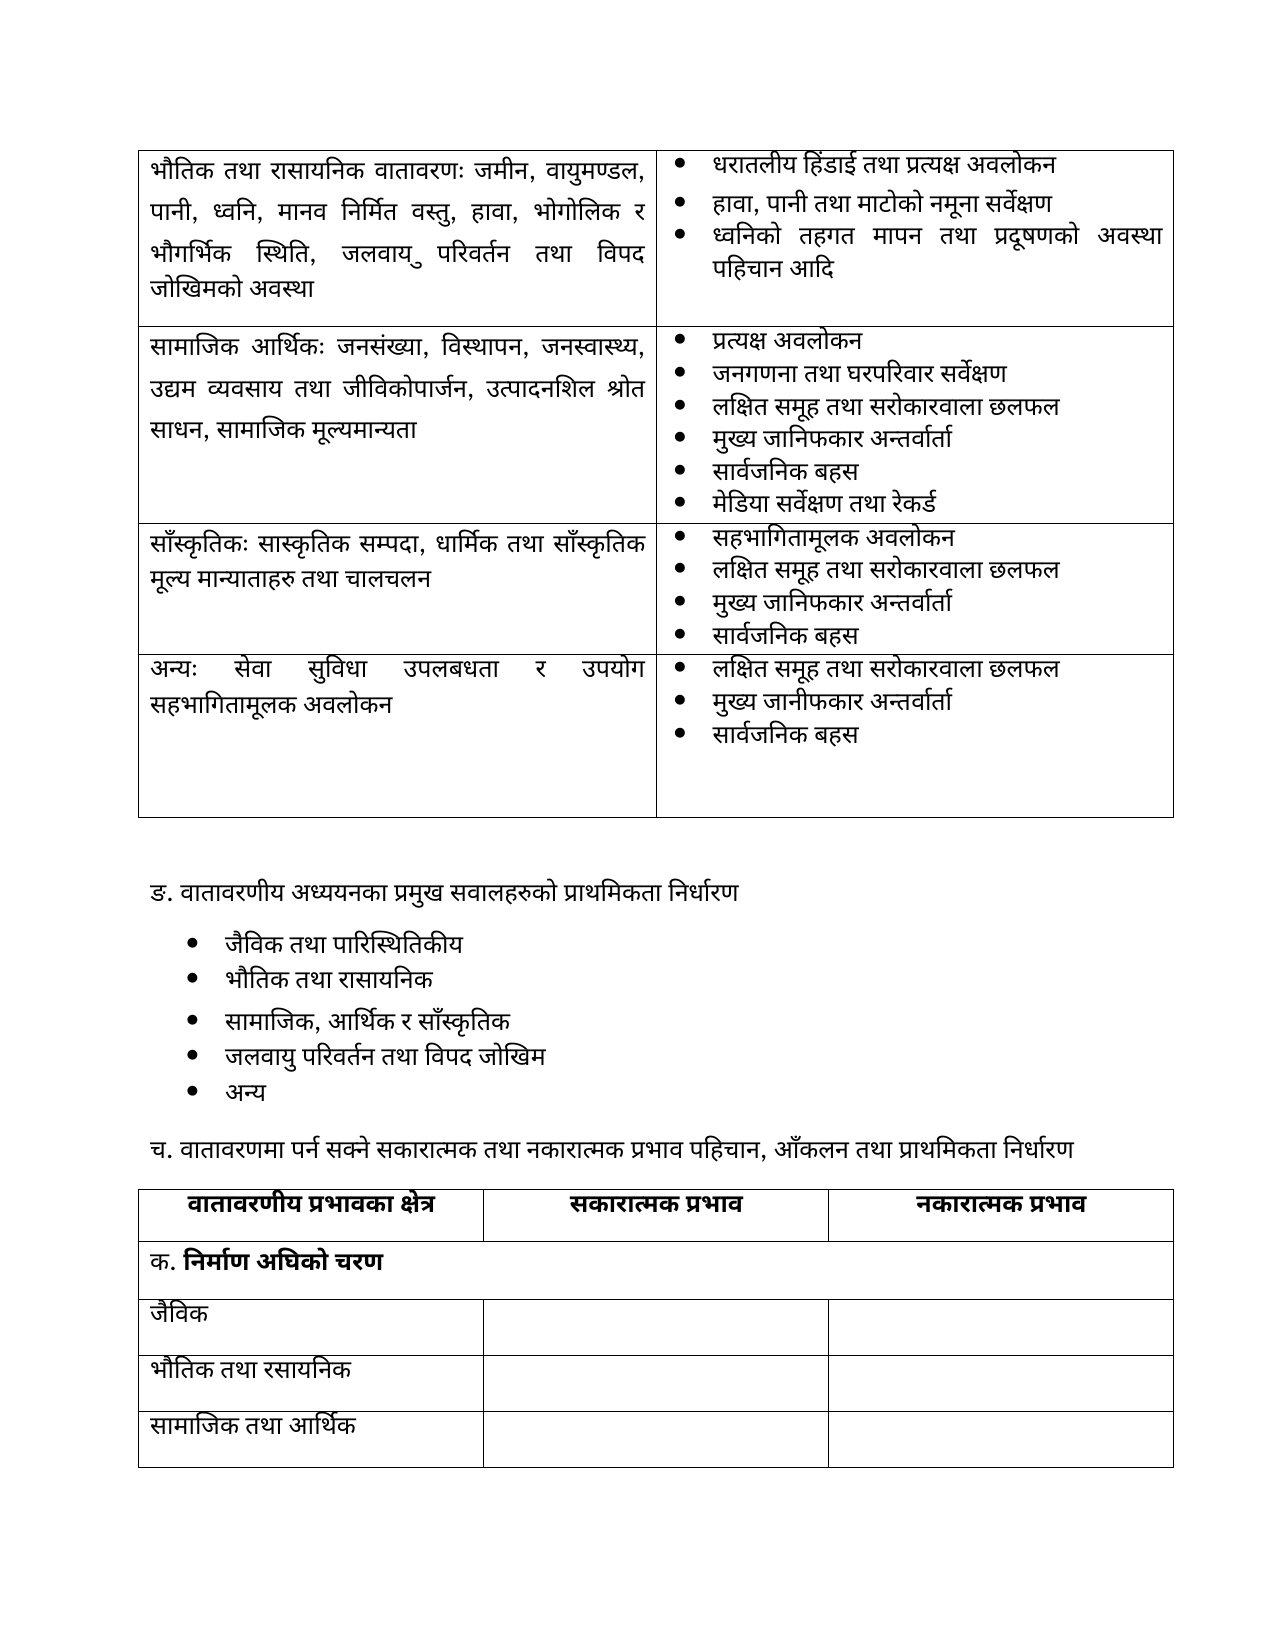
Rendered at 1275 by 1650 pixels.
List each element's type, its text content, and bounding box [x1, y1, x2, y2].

table_cell लक्षित समूह तथा सरोकारवाला छलफल मुख्य जानीफकार अन्तर्वार्ता सार्वजनिक बहस [657, 655, 1173, 817]
table_cell प्रत्यक्ष अवलोकन जनगणना तथा घरपरिवार सर्वेक्षण लक्षित समूह तथा सरोकारवाला छलफल मुख्य जानिफकार अन्तर्वार्ता सार्वजनिक बहस मेडिया सर्वेक्षण तथा रेकर्ड [657, 327, 1173, 523]
list जलवायु परिवर्तन तथा विपद जोखिम [187, 1043, 1162, 1076]
table_cell [484, 1412, 828, 1467]
table_cell [484, 1356, 828, 1411]
table_cell [484, 1300, 828, 1355]
list सामाजिक, आर्थिक र साँस्कृतिक [187, 1002, 1162, 1040]
table_cell साँस्कृतिकः सास्कृतिक सम्पदा, धार्मिक तथा साँस्कृतिक मूल्य मान्याताहरु तथा चालचलन [139, 524, 656, 654]
table_header नकारात्मक प्रभाव [829, 1190, 1173, 1241]
text च. वातावरणमा पर्न सक्ने सकारात्मक तथा नकारात्मक प्रभाव पहिचान, आँकलन तथा प्राथमिकता निर्धारण [150, 1130, 1162, 1169]
table_cell भौतिक तथा रासायनिक वातावरणः जमीन, वायुमण्डल, पानी, ध्वनि, मानव निर्मित वस्तु, हावा, भोगोलिक र भौगर्भिक स्थिति, जलवायु परिवर्तन तथा विपद जोखिमको अवस्था [139, 151, 656, 326]
table_cell सामाजिक आर्थिकः जनसंख्या, विस्थापन, जनस्वास्थ्य, उद्यम व्यवसाय तथा जीविकोपार्जन, उत्पादनशिल श्रोत साधन, सामाजिक मूल्यमान्यता [139, 327, 656, 523]
table_cell सामाजिक तथा आर्थिक [139, 1412, 483, 1467]
table_header वातावरणीय प्रभावका क्षेत्र [139, 1190, 483, 1241]
table_header सकारात्मक प्रभाव [484, 1190, 828, 1241]
table_cell जैविक [139, 1300, 483, 1355]
table_cell क. निर्माण अघिको चरण [139, 1242, 1173, 1299]
table_cell भौतिक तथा रसायनिक [139, 1356, 483, 1411]
table_cell सहभागितामूलक अवलोकन लक्षित समूह तथा सरोकारवाला छलफल मुख्य जानिफकार अन्तर्वार्ता सार्वजनिक बहस [657, 524, 1173, 654]
list अन्य [187, 1078, 1162, 1111]
table_cell [829, 1412, 1173, 1467]
table_cell [829, 1300, 1173, 1355]
table_cell धरातलीय हिंडाई तथा प्रत्यक्ष अवलोकन हावा, पानी तथा माटोको नमूना सर्वेक्षण ध्वनिको तहगत मापन तथा प्रदूषणको अवस्था पहिचान आदि [657, 151, 1173, 326]
list भौतिक तथा रासायनिक [187, 967, 1162, 999]
table_cell [829, 1356, 1173, 1411]
text ङ. वातावरणीय अध्ययनका प्रमुख सवालहरुको प्राथमिकता निर्धारण [150, 873, 1162, 912]
list जैविक तथा पारिस्थितिकीय [187, 931, 1162, 964]
table_cell अन्यः सेवा सुविधा उपलबधता र उपयोग सहभागितामूलक अवलोकन [139, 655, 656, 817]
